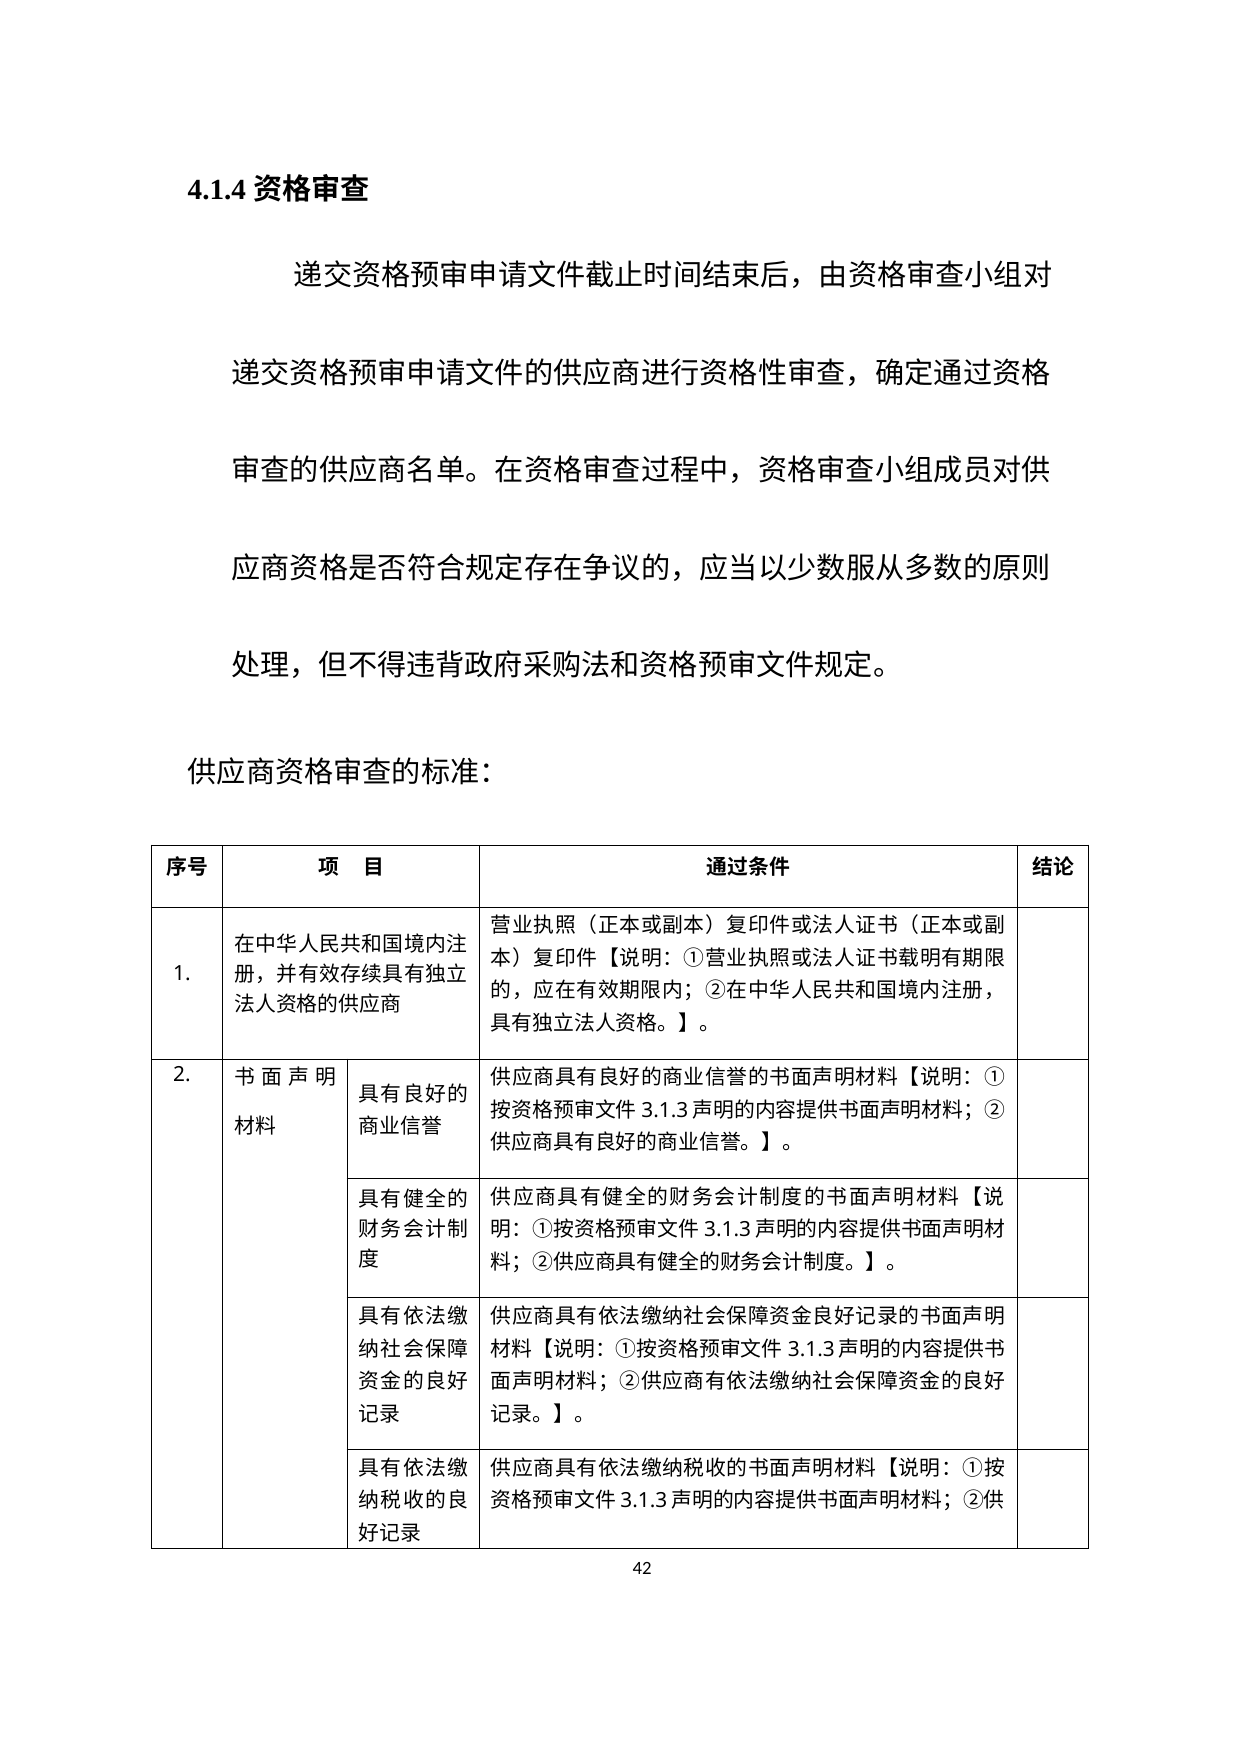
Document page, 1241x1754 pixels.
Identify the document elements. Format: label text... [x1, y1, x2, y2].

table_cell 具有依法缴纳税收的良好记录 [348, 1450, 479, 1548]
table_cell [152, 908, 222, 1058]
table_cell 供应商具有依法缴纳社会保障资金良好记录的书面声明材料【说明：①按资格预审文件3.1.3声明的内容提供书面声明材料；②供应商有依法缴纳社会保障资金的良好记录。】。 [480, 1298, 1017, 1449]
table_cell [1018, 1298, 1088, 1449]
table_cell 营业执照（正本或副本）复印件或法人证书（正本或副本）复印件【说明：①营业执照或法人证书载明有期限的，应在有效期限内；②在中华人民共和国境内注册，具有独立法人资格。】。 [480, 908, 1017, 1058]
table_cell [1018, 1060, 1088, 1178]
table_cell 书面声明材料 [223, 1060, 347, 1548]
text 递交资格预审申请文件截止时间结束后，由资格审查小组对递交资格预审申请文件的供应商进行资格性审查，确定通过资格审查的供应商名单。在资格审查过程中，资格审查小组成员对供应商资格是否符合规定存在争议的，应当以少数服从多数的原则处理，但不得违背政府采购法和资格预审文件规定。 [231, 241, 1053, 696]
table_cell [1018, 908, 1088, 1058]
table_cell [152, 1060, 222, 1548]
table_cell [1018, 1179, 1088, 1297]
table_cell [480, 1450, 1017, 1548]
subtitle 资格审查 [187, 154, 1053, 219]
table_cell 具有良好的商业信誉 [348, 1060, 479, 1178]
table_cell [1018, 1450, 1088, 1548]
table_header 项 目 [223, 846, 479, 907]
table_cell 在中华人民共和国境内注册，并有效存续具有独立法人资格的供应商 [223, 908, 479, 1058]
table_header 结论 [1018, 846, 1088, 907]
table_header 通过条件 [480, 846, 1017, 907]
table_cell 供应商具有良好的商业信誉的书面声明材料【说明：①按资格预审文件3.1.3声明的内容提供书面声明材料；②供应商具有良好的商业信誉。】。 [480, 1060, 1017, 1178]
table_cell 供应商具有健全的财务会计制度的书面声明材料【说明：①按资格预审文件3.1.3声明的内容提供书面声明材料；②供应商具有健全的财务会计制度。】。 [480, 1179, 1017, 1297]
table_header 序号 [152, 846, 222, 907]
table_cell 具有依法缴纳社会保障资金的良好记录 [348, 1298, 479, 1449]
table_cell 具有健全的财务会计制度 [348, 1179, 479, 1297]
text 供应商资格审查的标准： [187, 738, 1053, 803]
